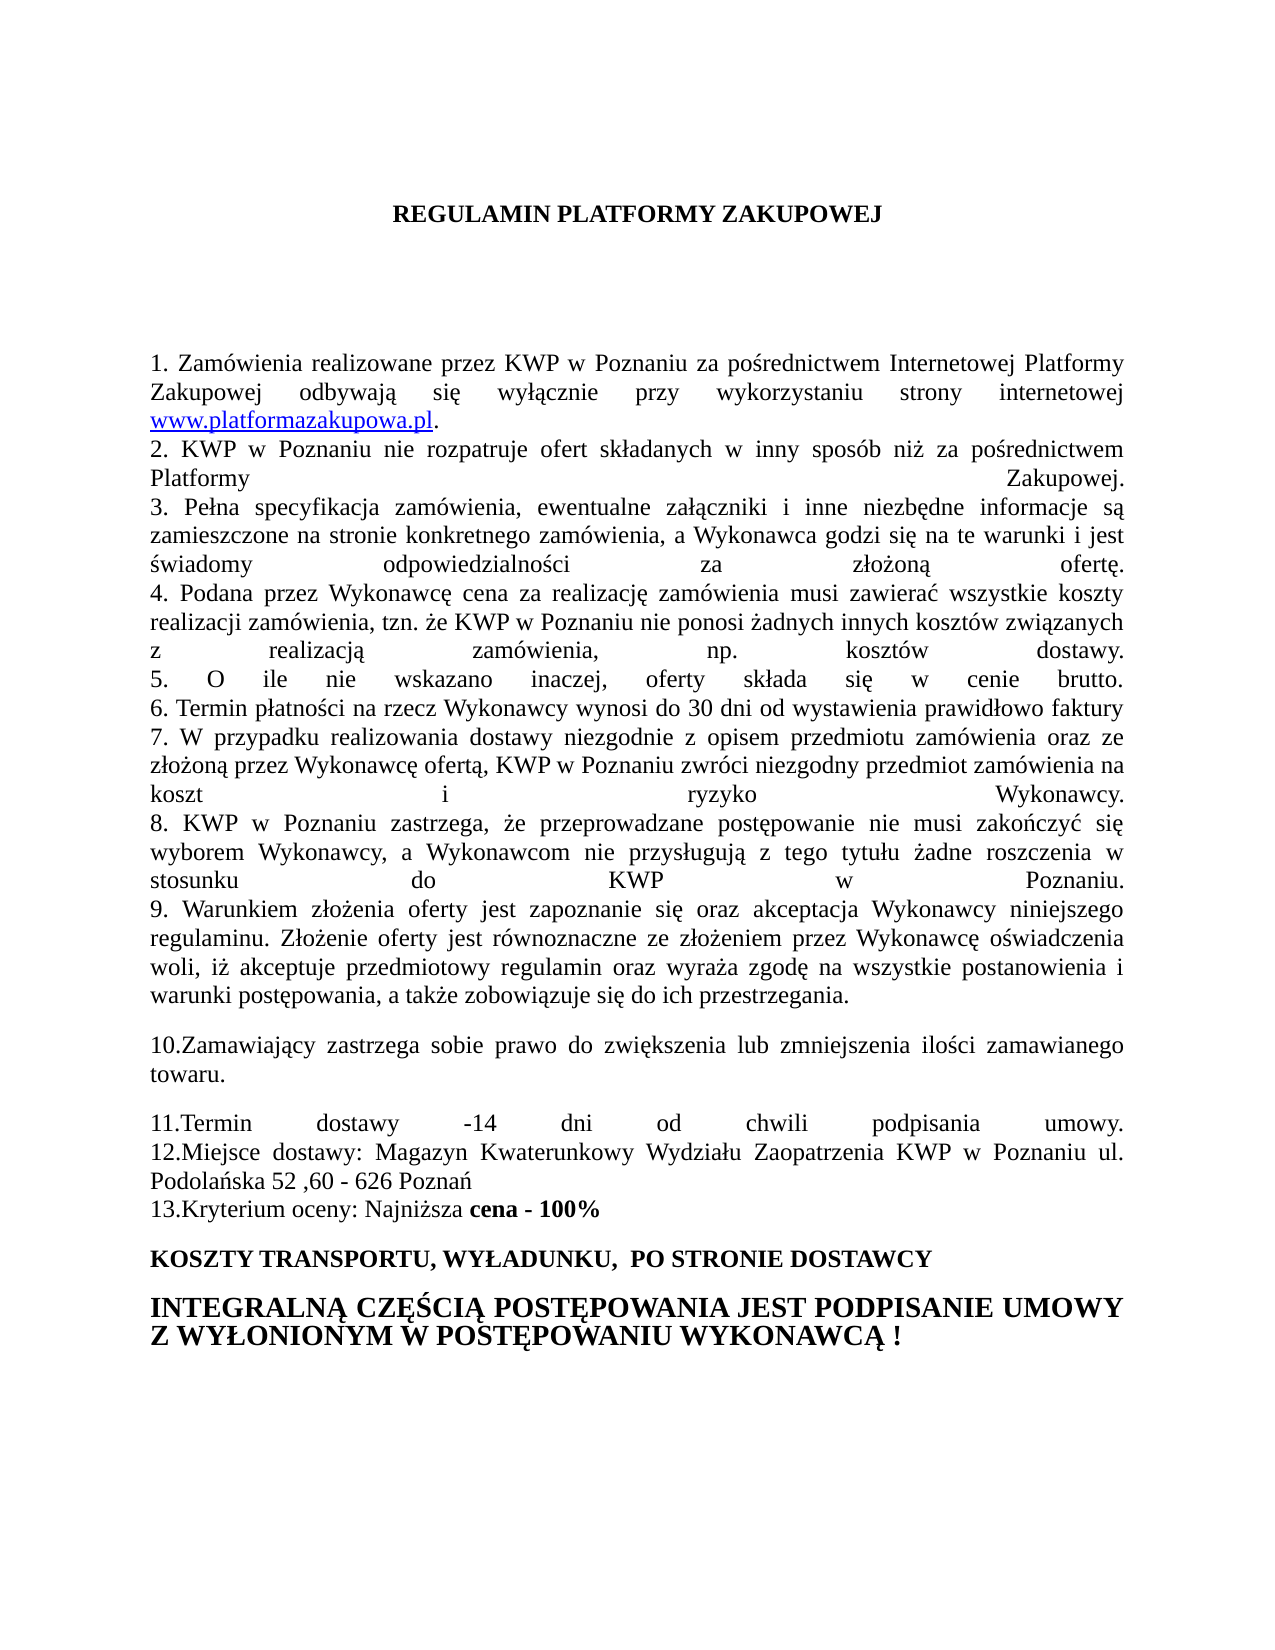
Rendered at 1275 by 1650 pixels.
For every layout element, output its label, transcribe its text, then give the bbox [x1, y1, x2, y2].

text REGULAMIN PLATFORMY ZAKUPOWEJ [150, 199, 1125, 228]
text INTEGRALNĄ CZĘŚCIĄ POSTĘPOWANIA JEST PODPISANIE UMOWY Z WYŁONIONYM W POSTĘPOWANIU WYKONAWCĄ ! [150, 1294, 1125, 1352]
text 1. Zamówienia realizowane przez KWP w Poznaniu za pośrednictwem Internetowej Platformy Zakupowej odbywają się wyłącznie przy wykorzystaniu strony internetowej www.platformazakupowa.pl. 2. KWP w Poznaniu nie rozpatruje ofert składanych w inny sposób niż za pośrednictwem Platformy Zakupowej. 3. Pełna specyfikacja zamówienia, ewentualne załączniki i inne niezbędne informacje są zamieszczone na stronie konkretnego zamówienia, a Wykonawca godzi się na te warunki i jest świadomy odpowiedzialności za złożoną ofertę. 4. Podana przez Wykonawcę cena za realizację zamówienia musi zawierać wszystkie koszty realizacji zamówienia, tzn. że KWP w Poznaniu nie ponosi żadnych innych kosztów związanych z realizacją zamówienia, np. kosztów dostawy. 5. O ile nie wskazano inaczej, oferty składa się w cenie brutto. 6. Termin płatności na rzecz Wykonawcy wynosi do 30 dni od wystawienia prawidłowo faktury 7. W przypadku realizowania dostawy niezgodnie z opisem przedmiotu zamówienia oraz ze złożoną przez Wykonawcę ofertą, KWP w Poznaniu zwróci niezgodny przedmiot zamówienia na koszt i ryzyko Wykonawcy. 8. KWP w Poznaniu zastrzega, że przeprowadzane postępowanie nie musi zakończyć się wyborem Wykonawcy, a Wykonawcom nie przysługują z tego tytułu żadne roszczenia w stosunku do KWP w Poznaniu. 9. Warunkiem złożenia oferty jest zapoznanie się oraz akceptacja Wykonawcy niniejszego regulaminu. Złożenie oferty jest równoznaczne ze złożeniem przez Wykonawcę oświadczenia woli, iż akceptuje przedmiotowy regulamin oraz wyraża zgodę na wszystkie postanowienia i warunki postępowania, a także zobowiązuje się do ich przestrzegania. [150, 348, 1125, 1009]
text 11.Termin dostawy -14 dni od chwili podpisania umowy. 12.Miejsce dostawy: Magazyn Kwaterunkowy Wydziału Zaopatrzenia KWP w Poznaniu ul. Podolańska 52 ,60 - 626 Poznań 13.Kryterium oceny: Najniższa cena - 100% [150, 1109, 1125, 1224]
text KOSZTY TRANSPORTU, WYŁADUNKU, PO STRONIE DOSTAWCY [150, 1244, 1125, 1273]
text 10.Zamawiający zastrzega sobie prawo do zwiększenia lub zmniejszenia ilości zamawianego towaru. [150, 1030, 1125, 1088]
